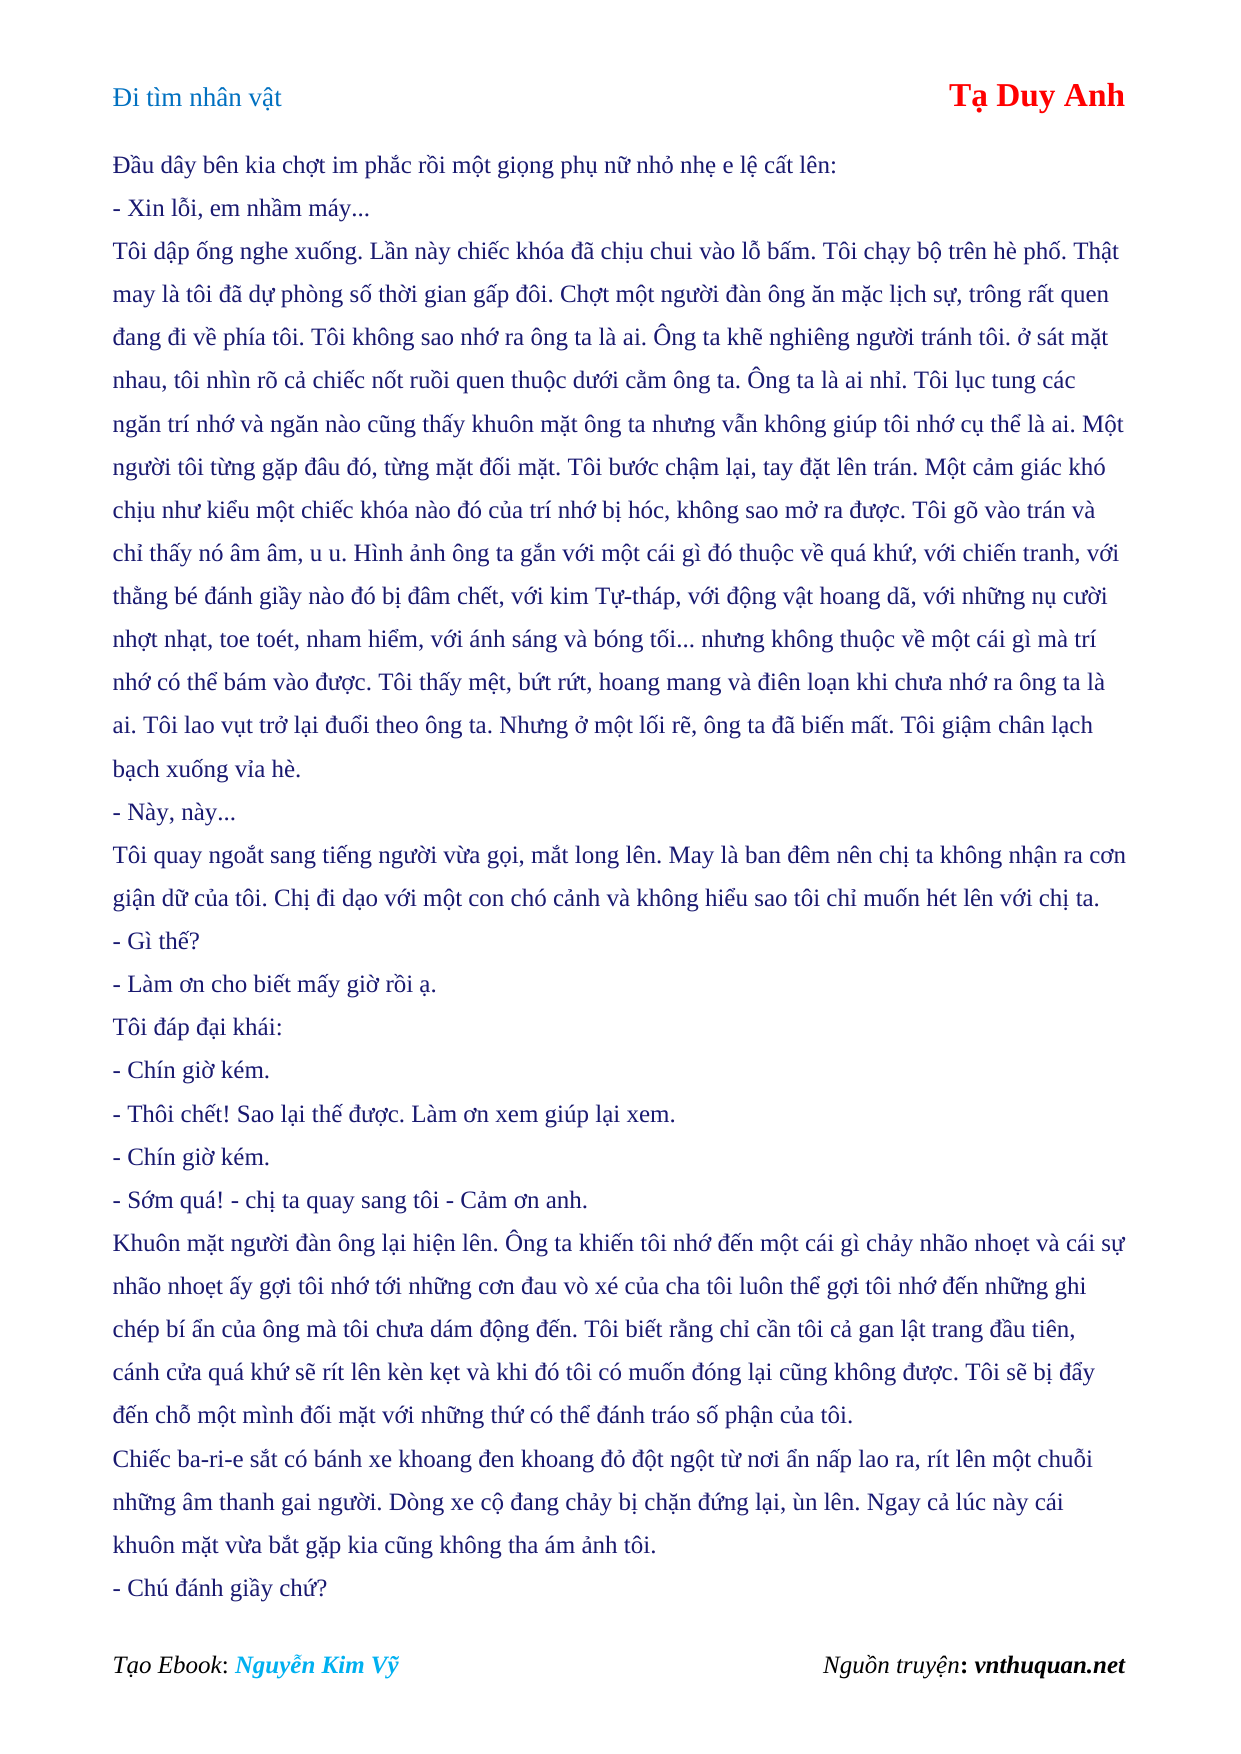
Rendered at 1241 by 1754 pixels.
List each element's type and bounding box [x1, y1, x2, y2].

text [112, 150, 1128, 1602]
